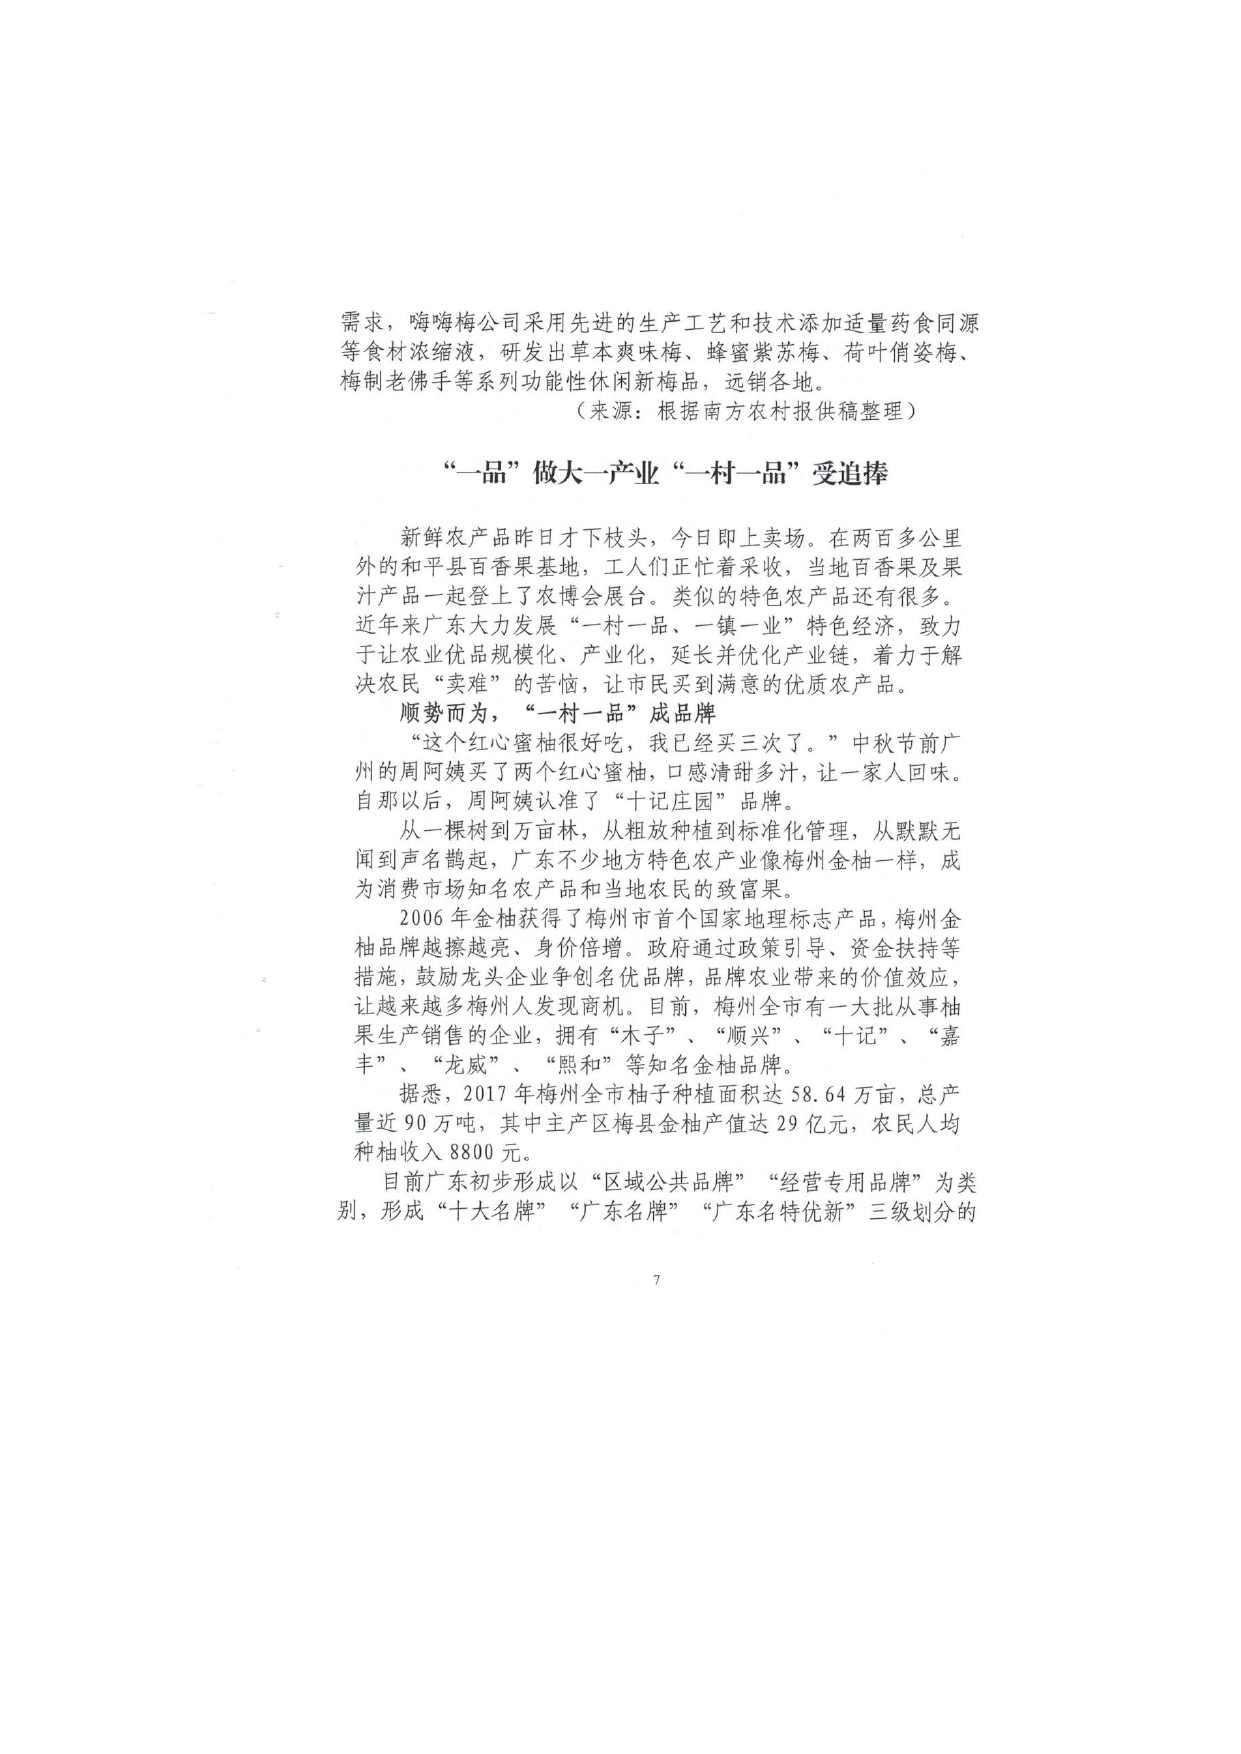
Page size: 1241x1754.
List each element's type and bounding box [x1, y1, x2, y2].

picture [187, 162, 1052, 1351]
